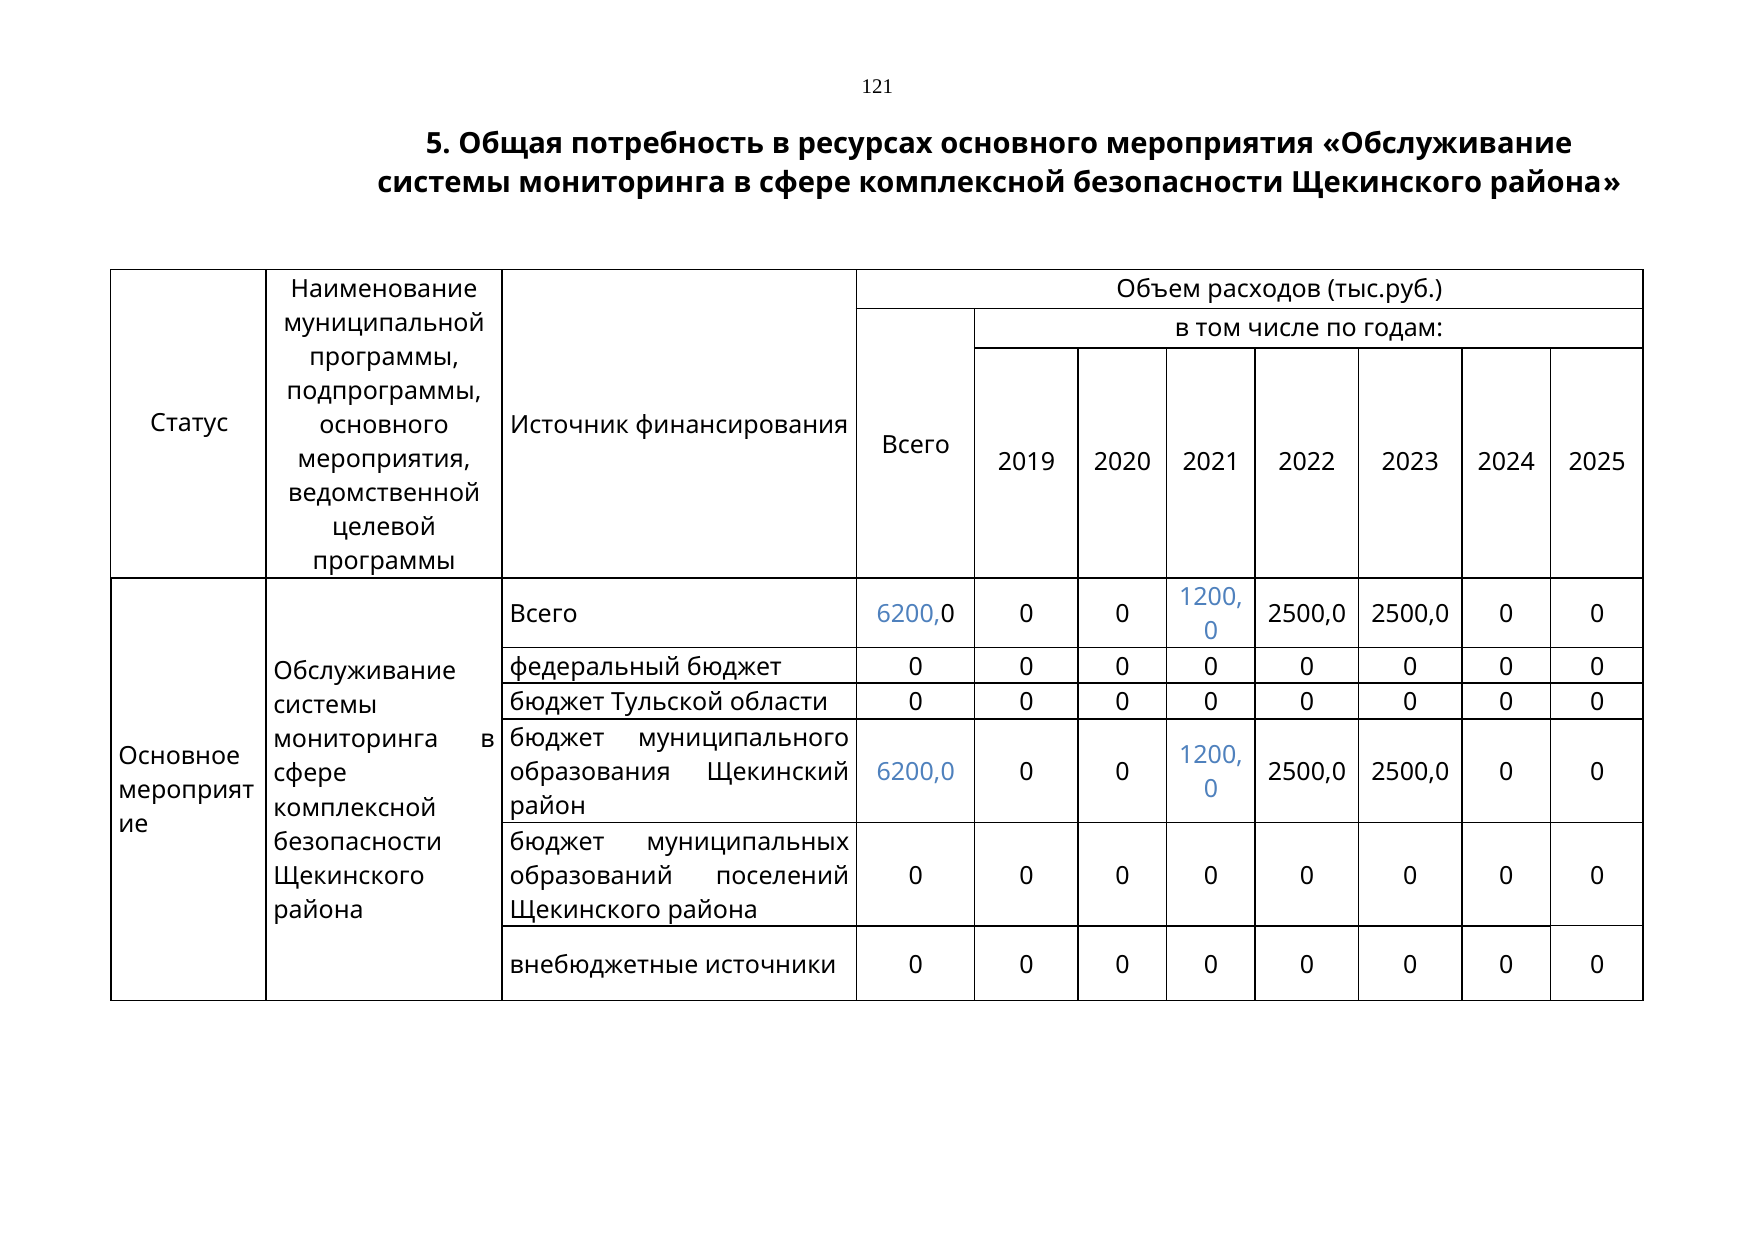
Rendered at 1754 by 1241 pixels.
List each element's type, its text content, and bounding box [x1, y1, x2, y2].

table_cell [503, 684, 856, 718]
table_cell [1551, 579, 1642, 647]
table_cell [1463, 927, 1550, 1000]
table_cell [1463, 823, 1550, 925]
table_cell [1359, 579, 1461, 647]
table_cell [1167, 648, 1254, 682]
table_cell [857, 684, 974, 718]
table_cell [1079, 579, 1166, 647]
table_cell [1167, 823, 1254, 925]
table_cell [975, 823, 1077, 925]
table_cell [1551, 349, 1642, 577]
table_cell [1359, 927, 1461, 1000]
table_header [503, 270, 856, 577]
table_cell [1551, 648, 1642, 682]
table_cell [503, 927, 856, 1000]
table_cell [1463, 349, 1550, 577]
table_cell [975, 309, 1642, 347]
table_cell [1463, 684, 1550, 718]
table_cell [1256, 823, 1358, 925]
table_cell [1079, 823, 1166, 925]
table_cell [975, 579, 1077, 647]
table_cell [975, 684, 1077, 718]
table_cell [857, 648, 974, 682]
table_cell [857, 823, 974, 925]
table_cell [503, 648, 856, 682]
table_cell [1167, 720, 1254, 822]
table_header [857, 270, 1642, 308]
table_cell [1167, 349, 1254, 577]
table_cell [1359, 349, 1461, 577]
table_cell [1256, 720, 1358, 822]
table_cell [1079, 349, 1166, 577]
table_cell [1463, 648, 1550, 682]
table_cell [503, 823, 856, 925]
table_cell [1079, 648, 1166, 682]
text 5. Общая потребность в ресурсах основного мероприятия «Обслуживание системы мониторинга в сфере комплексной безопасности Щекинского района» [362, 122, 1636, 201]
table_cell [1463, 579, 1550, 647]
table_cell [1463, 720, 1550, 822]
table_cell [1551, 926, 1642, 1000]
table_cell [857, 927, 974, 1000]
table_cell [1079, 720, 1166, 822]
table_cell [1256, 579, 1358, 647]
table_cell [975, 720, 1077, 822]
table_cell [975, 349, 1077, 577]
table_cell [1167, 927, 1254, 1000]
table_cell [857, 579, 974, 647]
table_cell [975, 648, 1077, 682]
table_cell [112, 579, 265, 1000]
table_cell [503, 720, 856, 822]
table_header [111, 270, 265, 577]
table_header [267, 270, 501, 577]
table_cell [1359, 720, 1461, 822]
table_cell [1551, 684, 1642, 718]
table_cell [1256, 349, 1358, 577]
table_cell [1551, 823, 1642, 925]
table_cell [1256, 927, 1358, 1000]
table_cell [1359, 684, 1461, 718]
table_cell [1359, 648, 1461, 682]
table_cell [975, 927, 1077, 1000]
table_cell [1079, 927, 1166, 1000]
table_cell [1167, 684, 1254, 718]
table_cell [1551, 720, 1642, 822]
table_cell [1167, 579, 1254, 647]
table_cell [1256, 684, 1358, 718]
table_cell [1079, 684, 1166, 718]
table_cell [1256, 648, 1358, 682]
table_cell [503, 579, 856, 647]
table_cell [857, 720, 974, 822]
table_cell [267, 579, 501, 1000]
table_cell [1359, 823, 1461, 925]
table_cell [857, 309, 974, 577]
